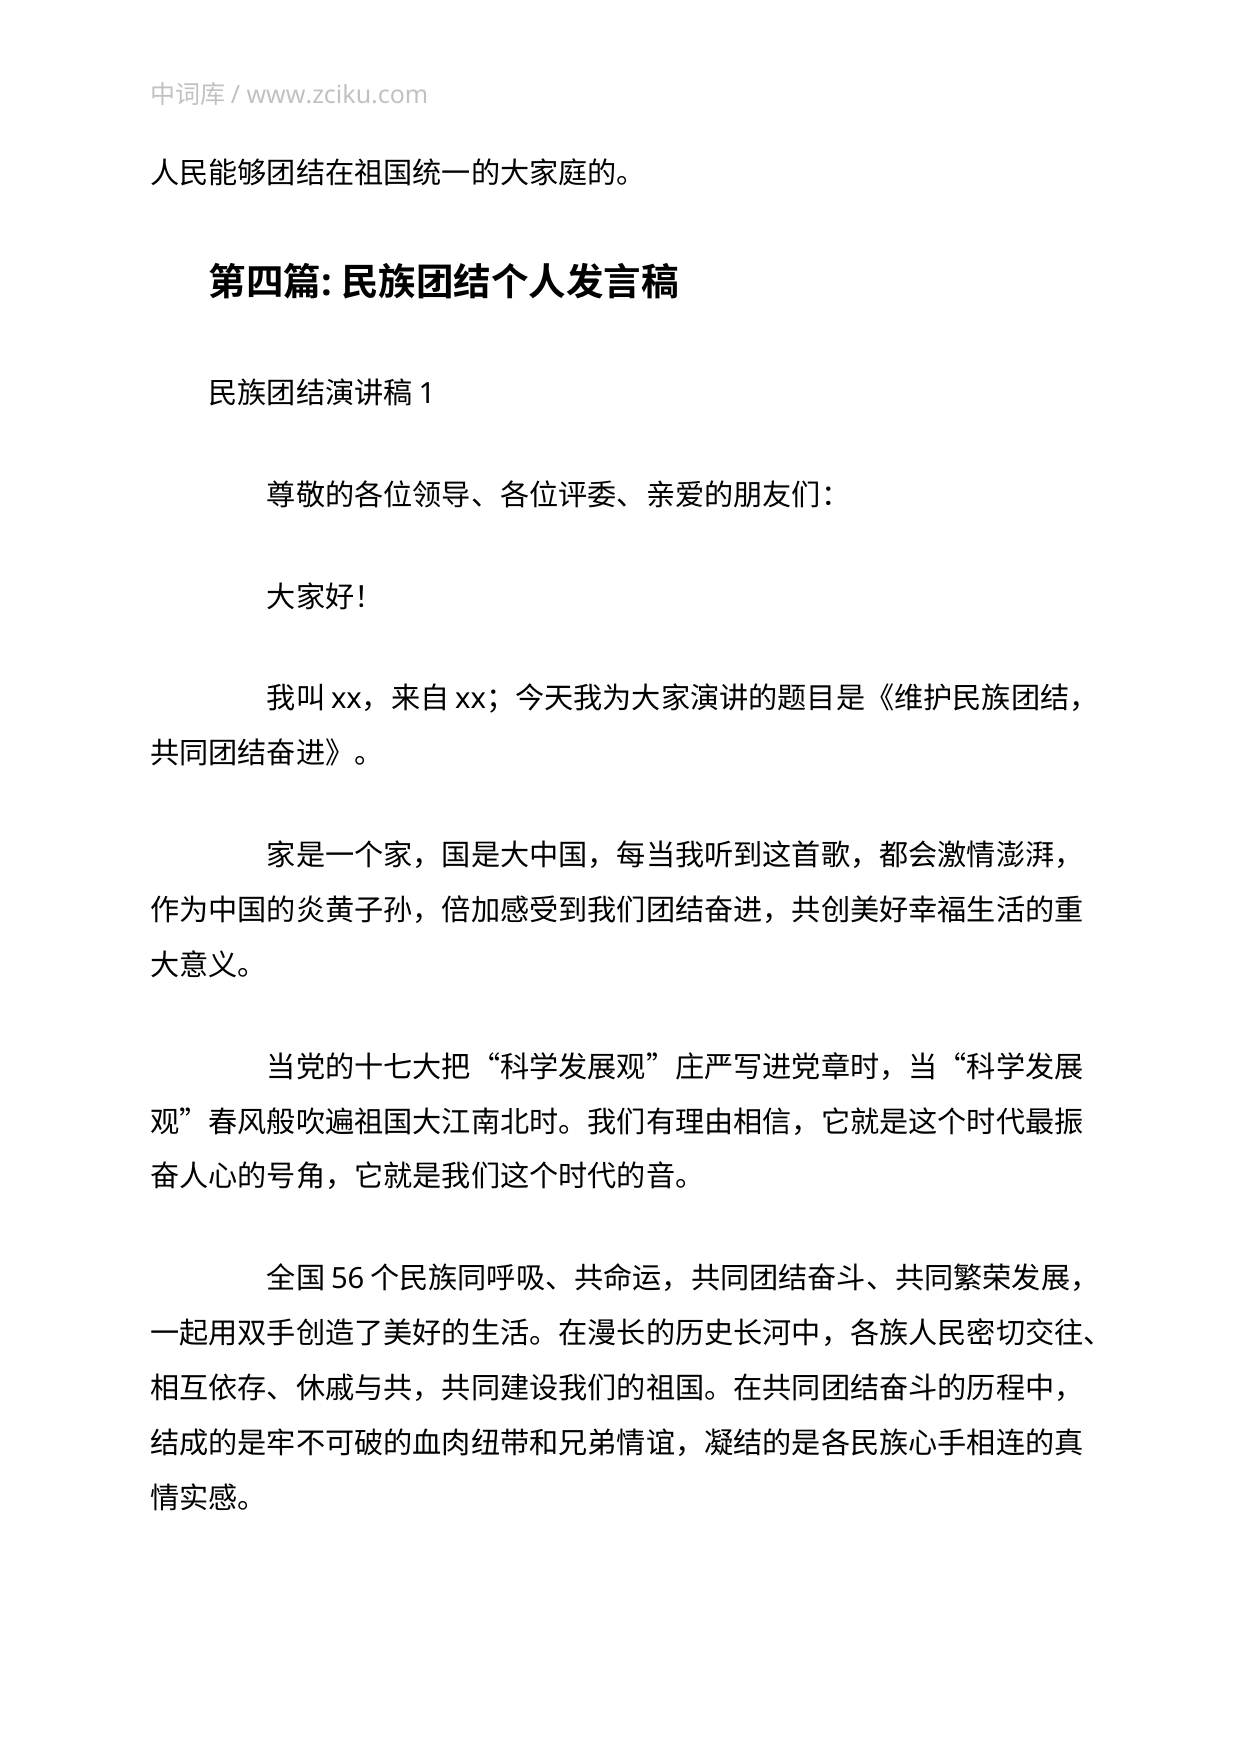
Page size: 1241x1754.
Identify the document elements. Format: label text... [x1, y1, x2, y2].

text 我叫xx，来自xx；今天我为大家演讲的题目是《维护民族团结，共同团结奋进》。 [150, 675, 1090, 772]
text 民族团结演讲稿1 [150, 369, 1090, 412]
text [150, 150, 1090, 192]
text 第四篇: 民族团结个人发言稿 [150, 252, 1090, 306]
text 尊敬的各位领导、各位评委、亲爱的朋友们： [150, 471, 1090, 514]
text 当党的十七大把“科学发展观”庄严写进党章时，当“科学发展观”春风般吹遍祖国大江南北时。我们有理由相信，它就是这个时代最振奋人心的号角，它就是我们这个时代的音。 [150, 1043, 1090, 1195]
text 大家好！ [150, 573, 1090, 615]
text 全国56个民族同呼吸、共命运，共同团结奋斗、共同繁荣发展，一起用双手创造了美好的生活。在漫长的历史长河中，各族人民密切交往、相互依存、休戚与共，共同建设我们的祖国。在共同团结奋斗的历程中，结成的是牢不可破的血肉纽带和兄弟情谊，凝结的是各民族心手相连的真情实感。 [150, 1255, 1090, 1517]
text 家是一个家，国是大中国，每当我听到这首歌，都会激情澎湃，作为中国的炎黄子孙，倍加感受到我们团结奋进，共创美好幸福生活的重大意义。 [150, 832, 1090, 984]
